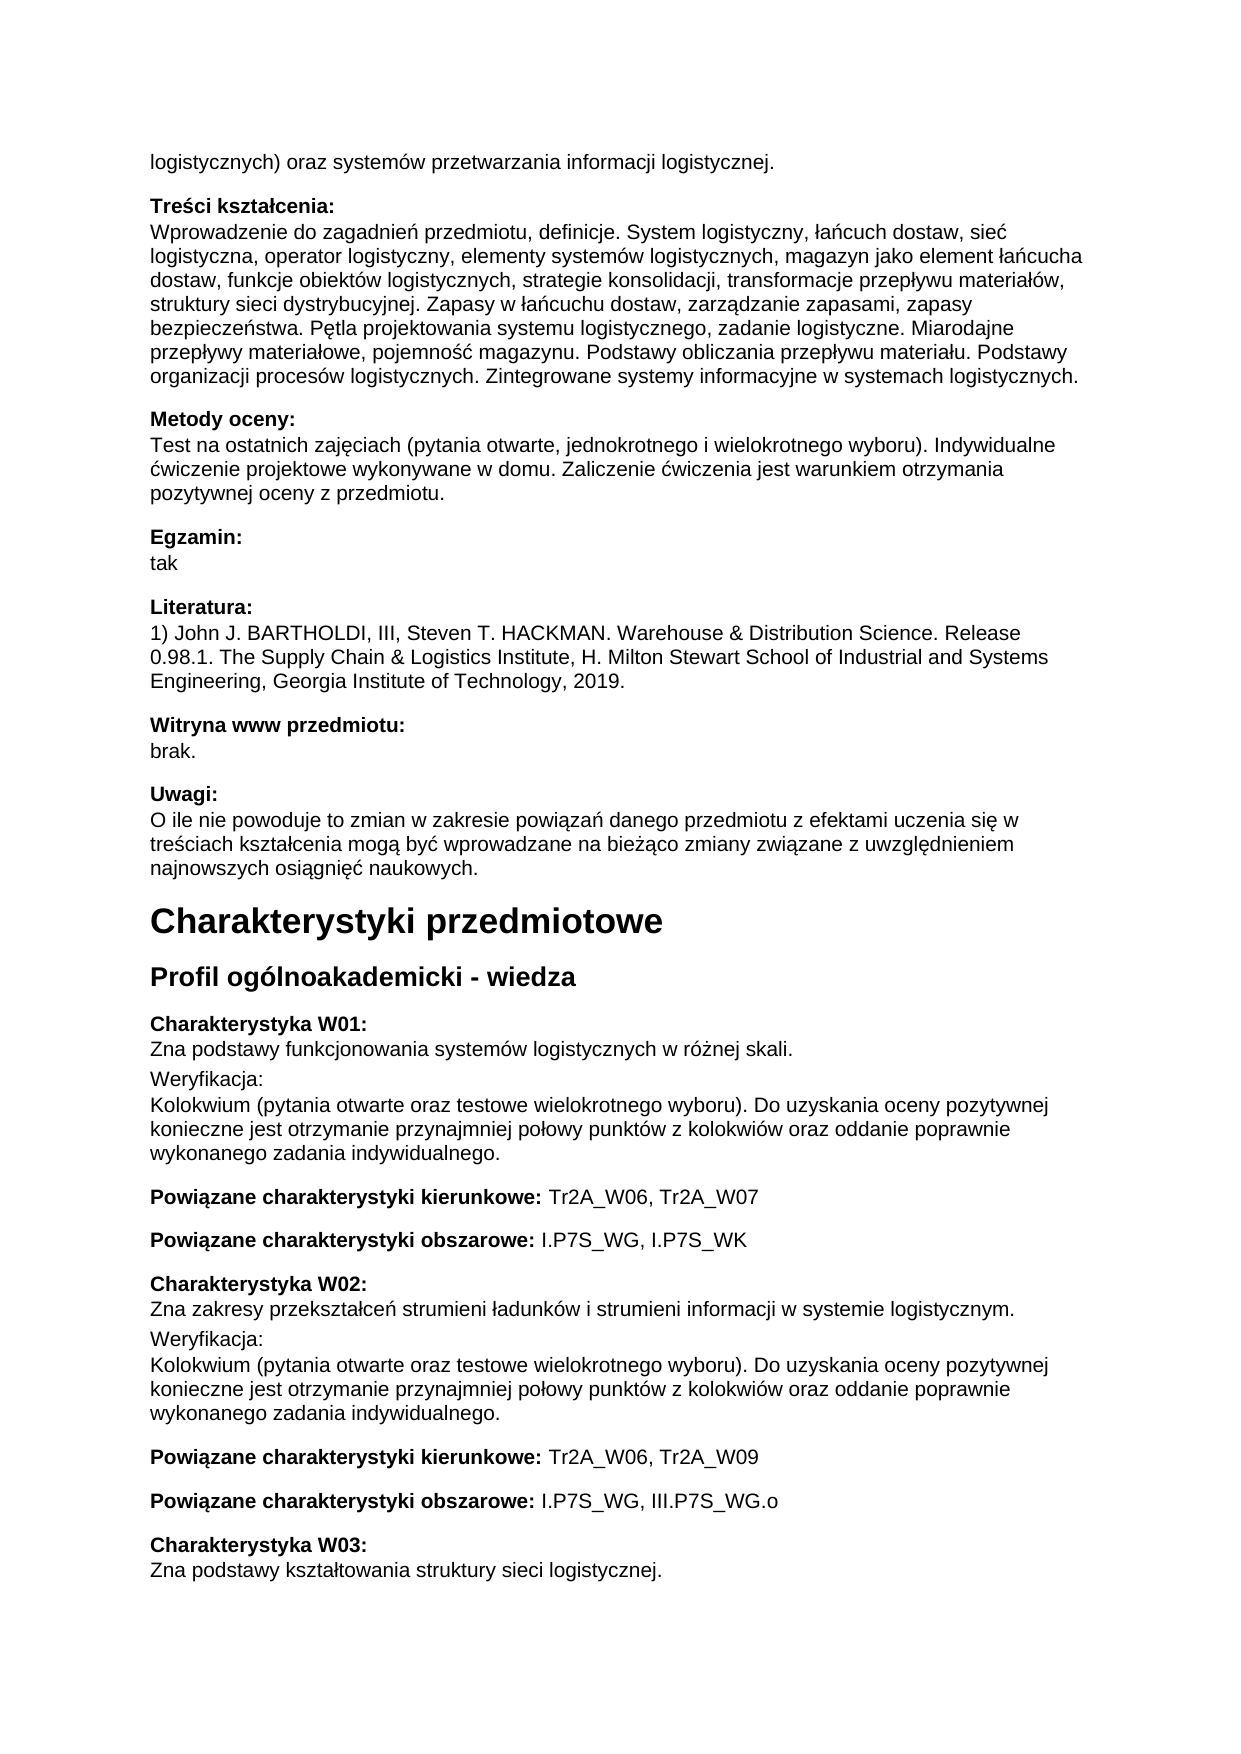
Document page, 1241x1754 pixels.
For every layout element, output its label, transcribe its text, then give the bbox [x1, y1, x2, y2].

text Powiązane charakterystyki obszarowe: I.P7S_WG, III.P7S_WG.o [150, 1489, 1090, 1513]
text tak [150, 551, 1090, 575]
text Zna podstawy funkcjonowania systemów logistycznych w różnej skali. [150, 1037, 1090, 1061]
text Metody oceny: [150, 407, 1090, 431]
text Zna zakresy przekształceń strumieni ładunków i strumieni informacji w systemie logistycznym. [150, 1297, 1090, 1321]
text Charakterystyka W03: [150, 1532, 1090, 1556]
text Egzamin: [150, 525, 1090, 549]
text Wprowadzenie do zagadnień przedmiotu, definicje. System logistyczny, łańcuch dostaw, sieć logistyczna, operator logistyczny, elementy systemów logistycznych, magazyn jako element łańcucha dostaw, funkcje obiektów logistycznych, strategie konsolidacji, transformacje przepływu materiałów, struktury sieci dystrybucyjnej. Zapasy w łańcuchu dostaw, zarządzanie zapasami, zapasy bezpieczeństwa. Pętla projektowania systemu logistycznego, zadanie logistyczne. Miarodajne przepływy materiałowe, pojemność magazynu. Podstawy obliczania przepływu materiału. Podstawy organizacji procesów logistycznych. Zintegrowane systemy informacyjne w systemach logistycznych. [150, 220, 1090, 387]
text Test na ostatnich zajęciach (pytania otwarte, jednokrotnego i wielokrotnego wyboru). Indywidualne ćwiczenie projektowe wykonywane w domu. Zaliczenie ćwiczenia jest warunkiem otrzymania pozytywnej oceny z przedmiotu. [150, 433, 1090, 505]
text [150, 150, 1090, 174]
text Literatura: [150, 595, 1090, 619]
text Weryfikacja: [150, 1067, 1090, 1091]
text O ile nie powoduje to zmian w zakresie powiązań danego przedmiotu z efektami uczenia się w treściach kształcenia mogą być wprowadzane na bieżąco zmiany związane z uwzględnieniem najnowszych osiągnięć naukowych. [150, 808, 1090, 880]
text Treści kształcenia: [150, 194, 1090, 218]
text Zna podstawy kształtowania struktury sieci logistycznej. [150, 1557, 1090, 1581]
text Charakterystyka W02: [150, 1272, 1090, 1296]
subtitle Charakterystyki przedmiotowe [150, 900, 1090, 941]
text Powiązane charakterystyki obszarowe: I.P7S_WG, I.P7S_WK [150, 1228, 1090, 1252]
text Weryfikacja: [150, 1327, 1090, 1351]
text Powiązane charakterystyki kierunkowe: Tr2A_W06, Tr2A_W07 [150, 1184, 1090, 1208]
text Charakterystyka W01: [150, 1012, 1090, 1036]
text 1) John J. BARTHOLDI, III, Steven T. HACKMAN. Warehouse & Distribution Science. Release 0.98.1. The Supply Chain & Logistics Institute, H. Milton Stewart School of Industrial and Systems Engineering, Georgia Institute of Technology, 2019. [150, 621, 1090, 693]
text Uwagi: [150, 782, 1090, 806]
subtitle Profil ogólnoakademicki - wiedza [150, 961, 1090, 992]
text Powiązane charakterystyki kierunkowe: Tr2A_W06, Tr2A_W09 [150, 1445, 1090, 1469]
text Witryna www przedmiotu: [150, 712, 1090, 736]
text brak. [150, 738, 1090, 762]
